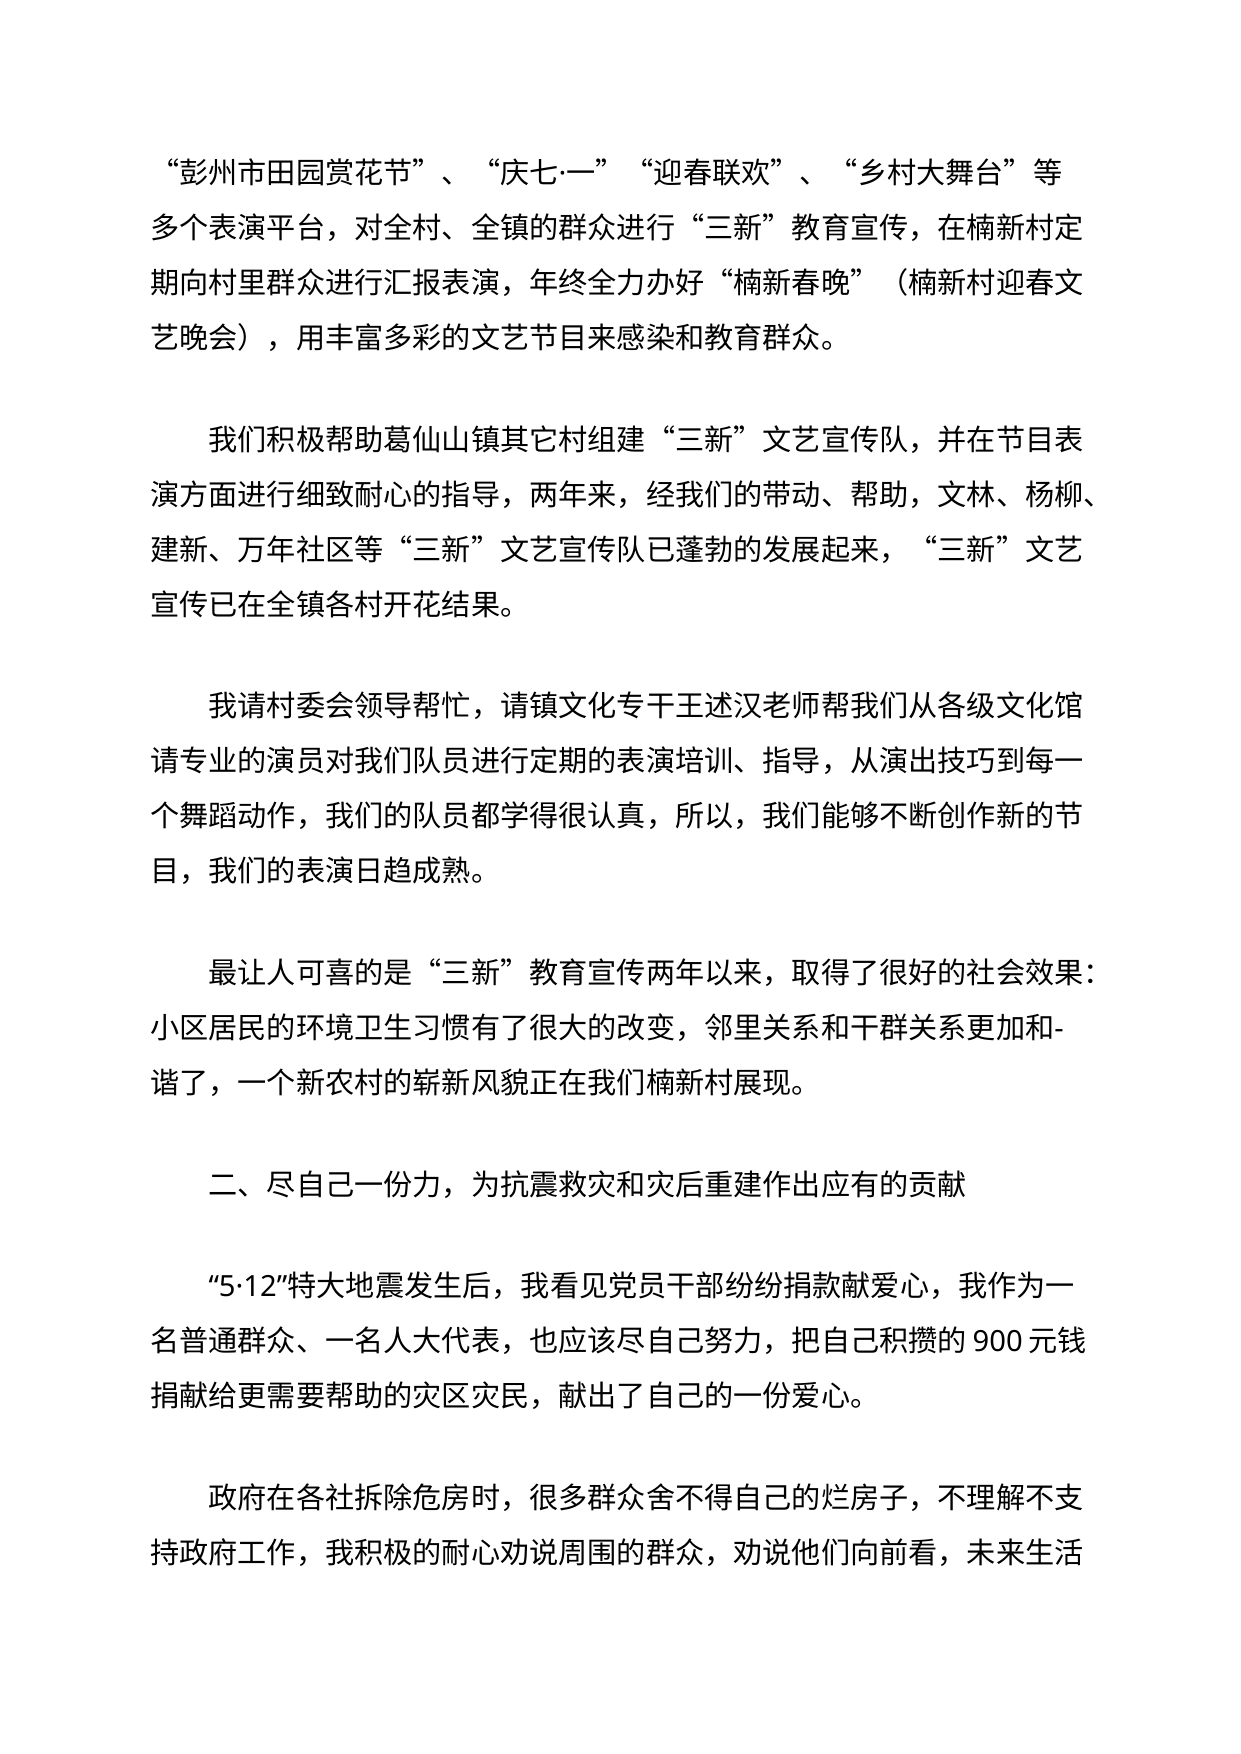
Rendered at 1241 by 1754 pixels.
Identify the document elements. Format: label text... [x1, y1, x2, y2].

text 最让人可喜的是“三新”教育宣传两年以来，取得了很好的社会效果：小区居民的环境卫生习惯有了很大的改变，邻里关系和干群关系更加和-谐了，一个新农村的崭新风貌正在我们楠新村展现。 [150, 949, 1090, 1102]
text 二、尽自己一份力，为抗震救灾和灾后重建作出应有的贡献 [150, 1161, 1090, 1203]
text “5·12”特大地震发生后，我看见党员干部纷纷捐款献爱心，我作为一名普通群众、一名人大代表，也应该尽自己努力，把自己积攒的900元钱捐献给更需要帮助的灾区灾民，献出了自己的一份爱心。 [150, 1263, 1090, 1415]
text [150, 1475, 1090, 1572]
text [150, 150, 1090, 357]
text 我请村委会领导帮忙，请镇文化专干王述汉老师帮我们从各级文化馆请专业的演员对我们队员进行定期的表演培训、指导，从演出技巧到每一个舞蹈动作，我们的队员都学得很认真，所以，我们能够不断创作新的节目，我们的表演日趋成熟。 [150, 683, 1090, 890]
text 我们积极帮助葛仙山镇其它村组建“三新”文艺宣传队，并在节目表演方面进行细致耐心的指导，两年来，经我们的带动、帮助，文林、杨柳、建新、万年社区等“三新”文艺宣传队已蓬勃的发展起来，“三新”文艺宣传已在全镇各村开花结果。 [150, 417, 1090, 623]
